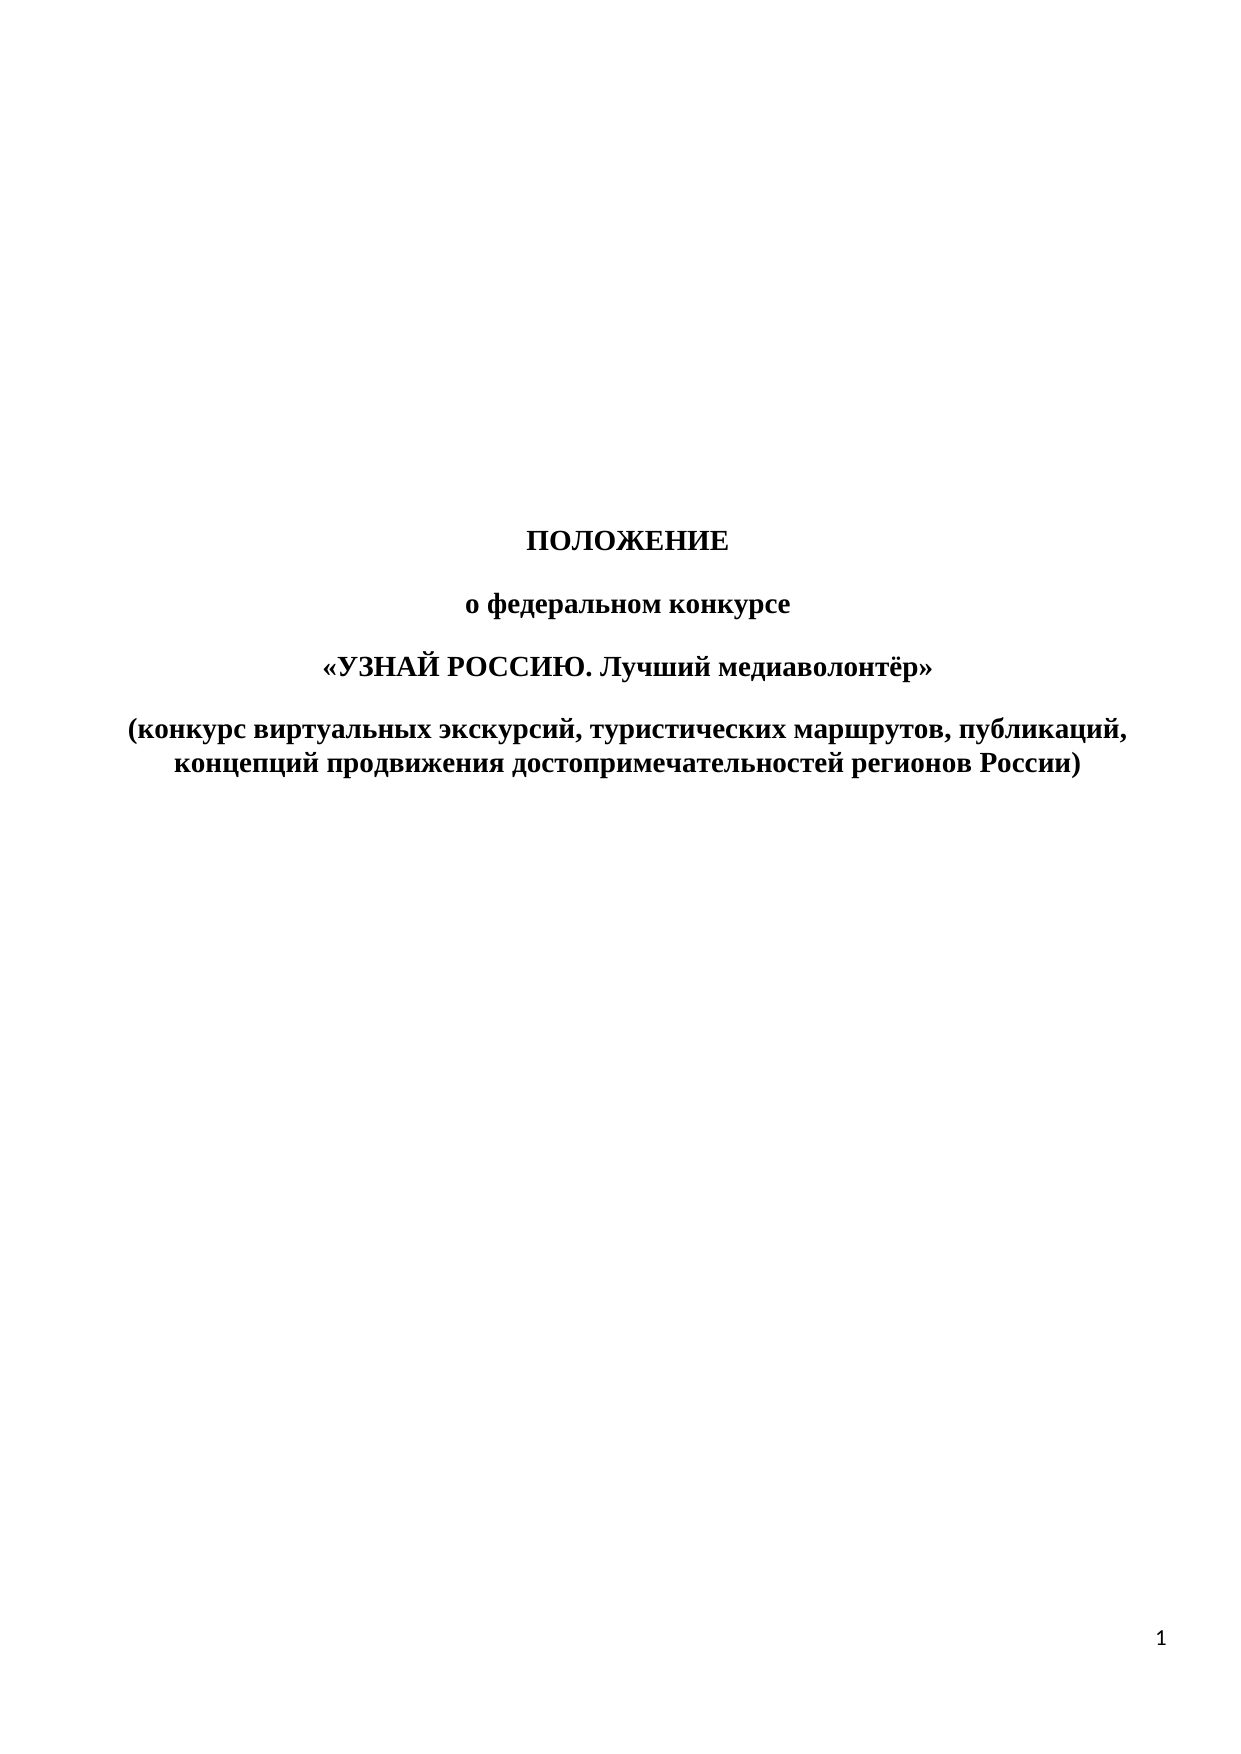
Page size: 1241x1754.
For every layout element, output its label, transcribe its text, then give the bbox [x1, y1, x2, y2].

text о федеральном конкурсе [89, 586, 1167, 620]
text ПОЛОЖЕНИЕ [89, 523, 1167, 557]
text «УЗНАЙ РОССИЮ. Лучший медиаволонтёр» [89, 649, 1167, 682]
text (конкурс виртуальных экскурсий, туристических маршрутов, публикаций, концепций продвижения достопримечательностей регионов России) [89, 712, 1167, 779]
